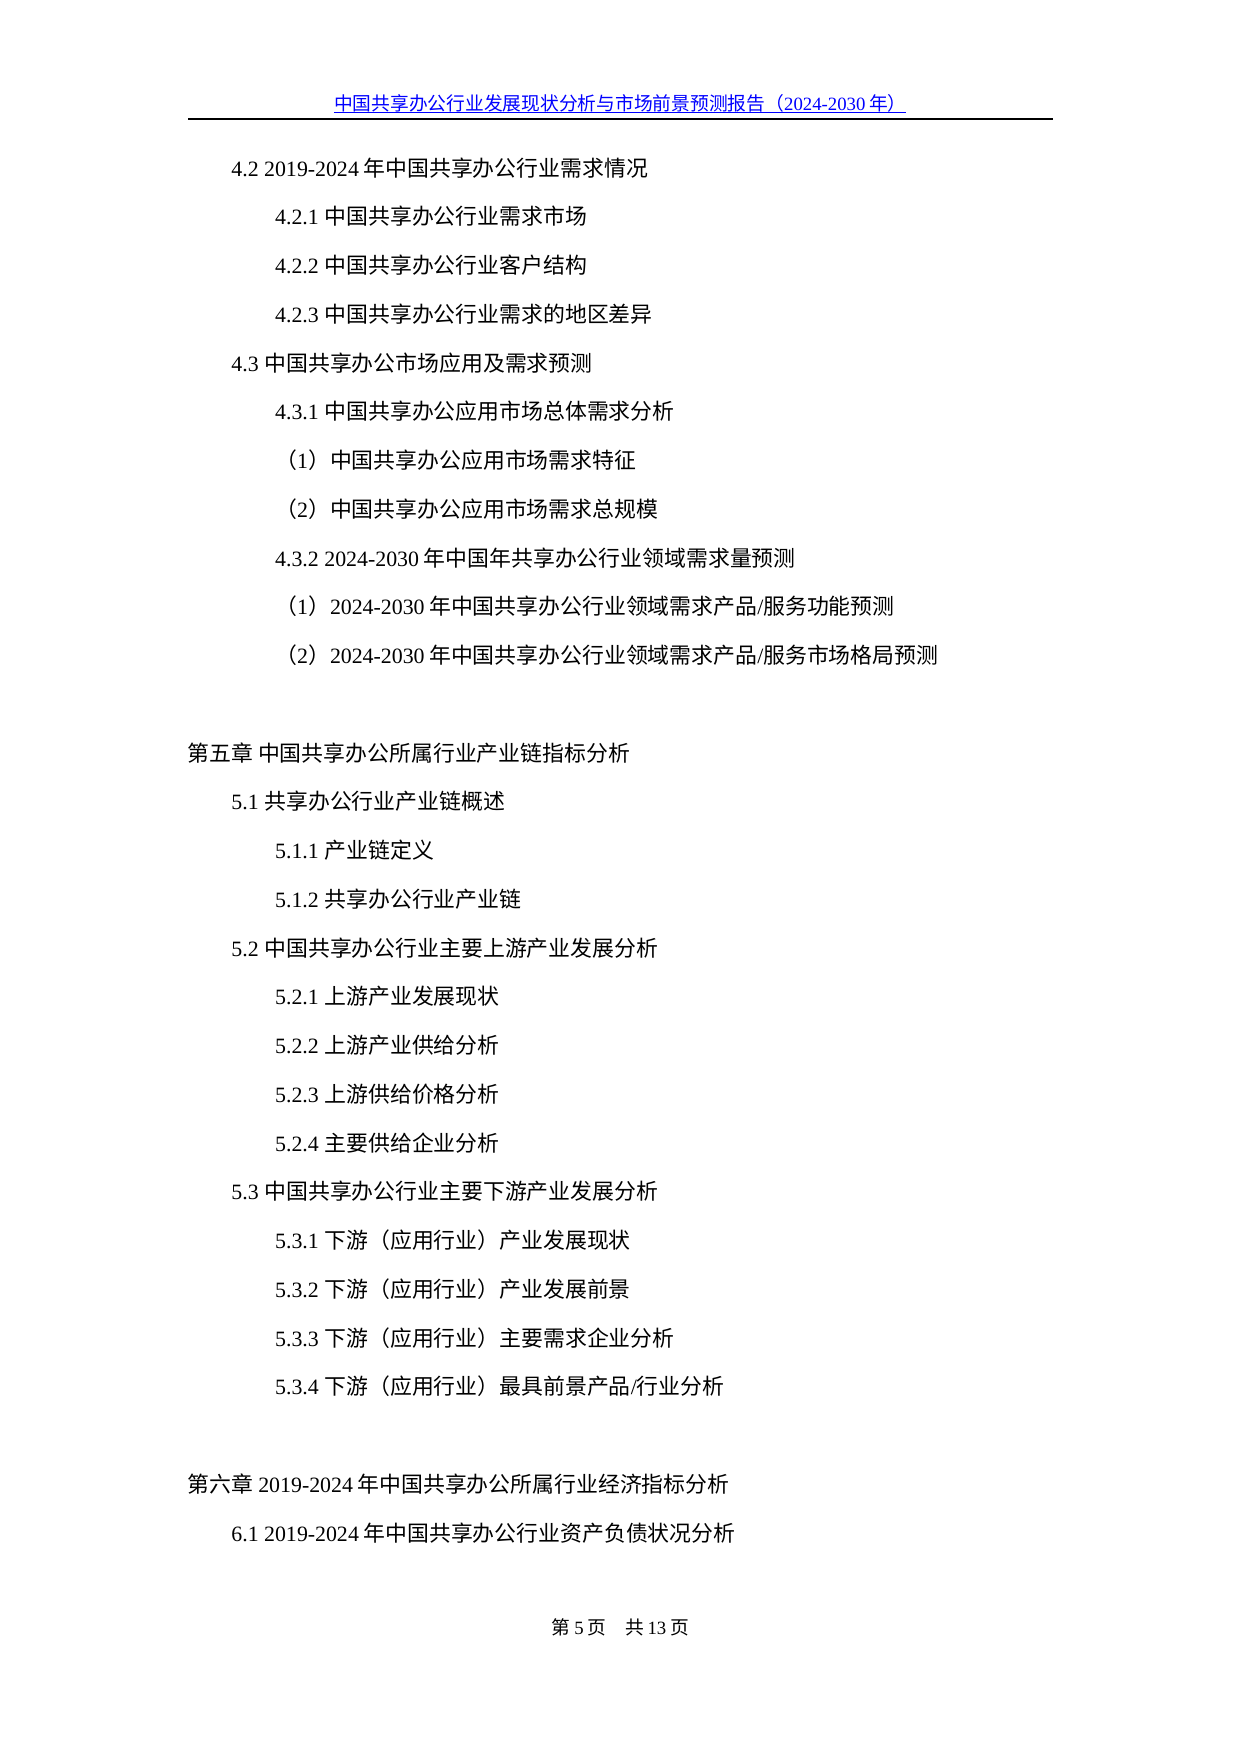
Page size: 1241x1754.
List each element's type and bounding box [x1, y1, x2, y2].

text [187, 150, 1053, 1548]
